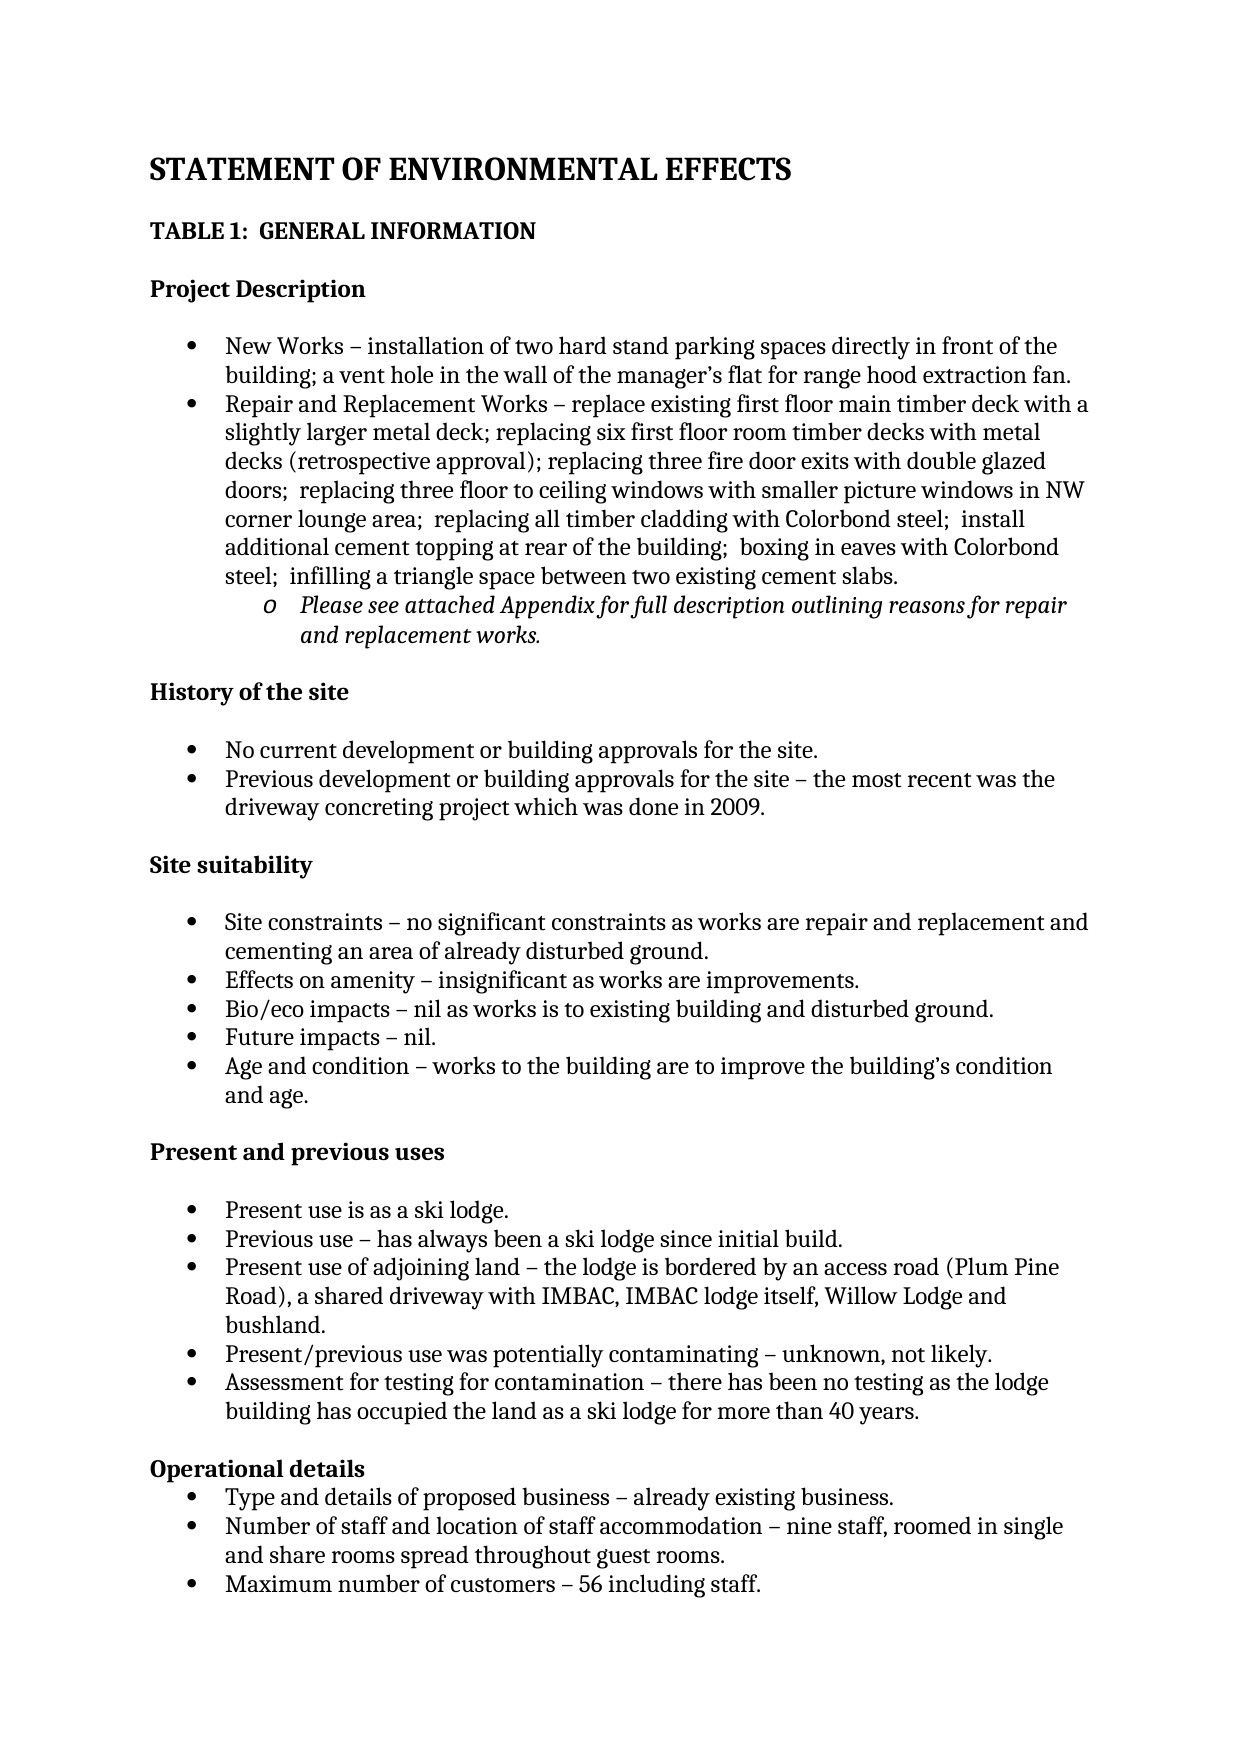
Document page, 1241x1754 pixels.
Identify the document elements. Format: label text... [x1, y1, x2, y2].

list No current development or building approvals for the site. [187, 736, 1090, 764]
list Future impacts – nil. [187, 1023, 1090, 1052]
list Present/previous use was potentially contaminating – unknown, not likely. [187, 1339, 1090, 1368]
text Project Description [150, 274, 1090, 303]
list Type and details of proposed business – already existing business. [187, 1483, 1090, 1512]
list Assessment for testing for contamination – there has been no testing as the lodge building has occupied the land as a ski lodge for more than 40 years. [187, 1368, 1090, 1426]
list Age and condition – works to the building are to improve the building’s condition and age. [187, 1052, 1090, 1109]
list Present use is as a ski lodge. [187, 1196, 1090, 1224]
text Present and previous uses [150, 1138, 1090, 1167]
text TABLE 1: GENERAL INFORMATION [150, 217, 1090, 246]
text STATEMENT OF ENVIRONMENTAL EFFECTS [150, 150, 1090, 188]
list Previous development or building approvals for the site – the most recent was the driveway concreting project which was done in 2009. [187, 764, 1090, 822]
text History of the site [150, 678, 1090, 707]
list Effects on amenity – insignificant as works are improvements. [187, 966, 1090, 994]
text Operational details [150, 1454, 1090, 1483]
list Please see attached Appendix for full description outlining reasons for repair and replacement works. [262, 591, 1090, 649]
list Present use of adjoining land – the lodge is bordered by an access road (Plum Pine Road), a shared driveway with IMBAC, IMBAC lodge itself, Willow Lodge and bushland. [187, 1253, 1090, 1339]
list Maximum number of customers – 56 including staff. [187, 1569, 1090, 1598]
text Site suitability [150, 851, 1090, 879]
list Number of staff and location of staff accommodation – nine staff, roomed in single and share rooms spread throughout guest rooms. [187, 1512, 1090, 1569]
list Previous use – has always been a ski lodge since initial build. [187, 1224, 1090, 1253]
list Repair and Replacement Works – replace existing first floor main timber deck with a slightly larger metal deck; replacing six first floor room timber decks with metal decks (retrospective approval); replacing three fire door exits with double glazed doors; replacing three floor to ceiling windows with smaller picture windows in NW corner lounge area; replacing all timber cladding with Colorbond steel; install additional cement topping at rear of the building; boxing in eaves with Colorbond steel; infilling a triangle space between two existing cement slabs. [187, 389, 1090, 591]
list New Works – installation of two hard stand parking spaces directly in front of the building; a vent hole in the wall of the manager’s flat for range hood extraction fan. [187, 332, 1090, 389]
list Site constraints – no significant constraints as works are repair and replacement and cementing an area of already disturbed ground. [187, 908, 1090, 966]
list Bio/eco impacts – nil as works is to existing building and disturbed ground. [187, 994, 1090, 1023]
